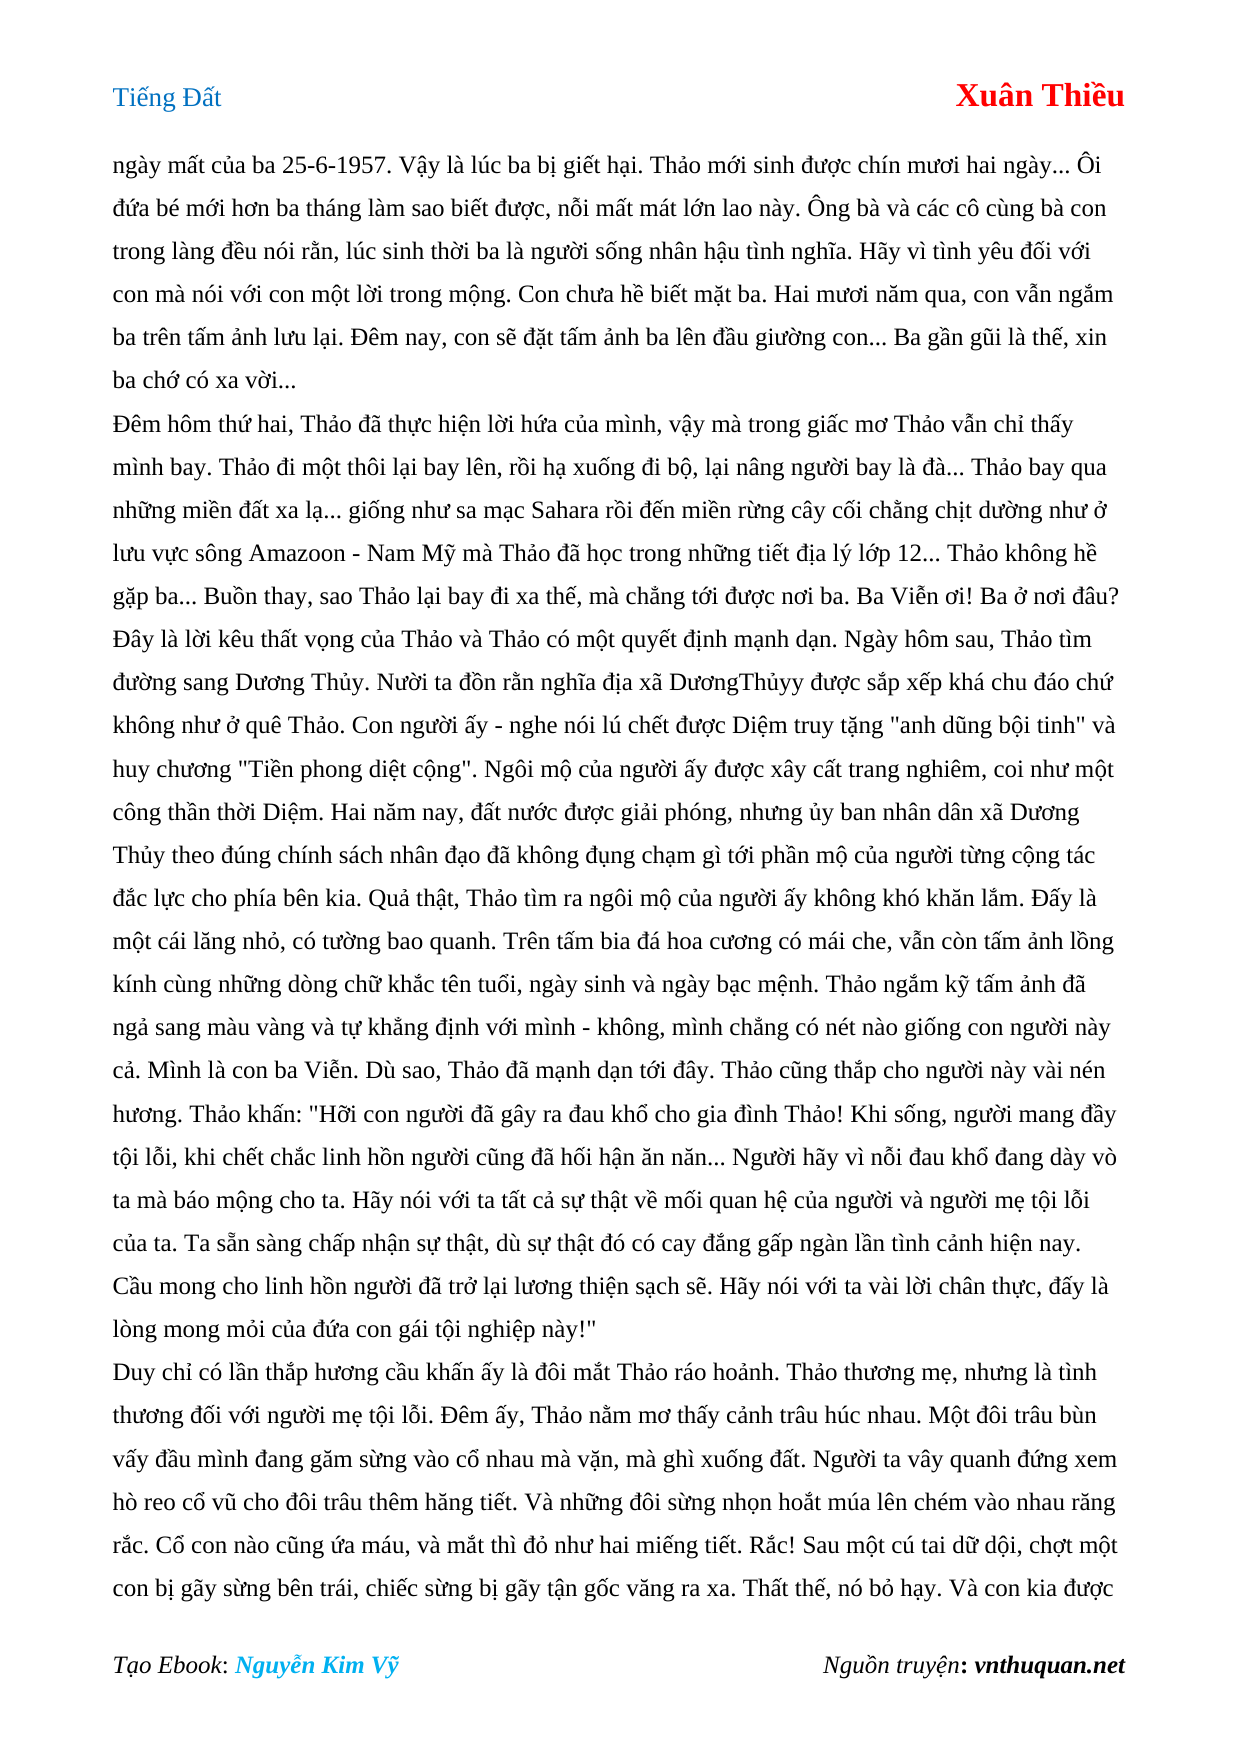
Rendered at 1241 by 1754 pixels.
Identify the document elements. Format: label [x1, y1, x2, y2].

text [112, 150, 1128, 1602]
